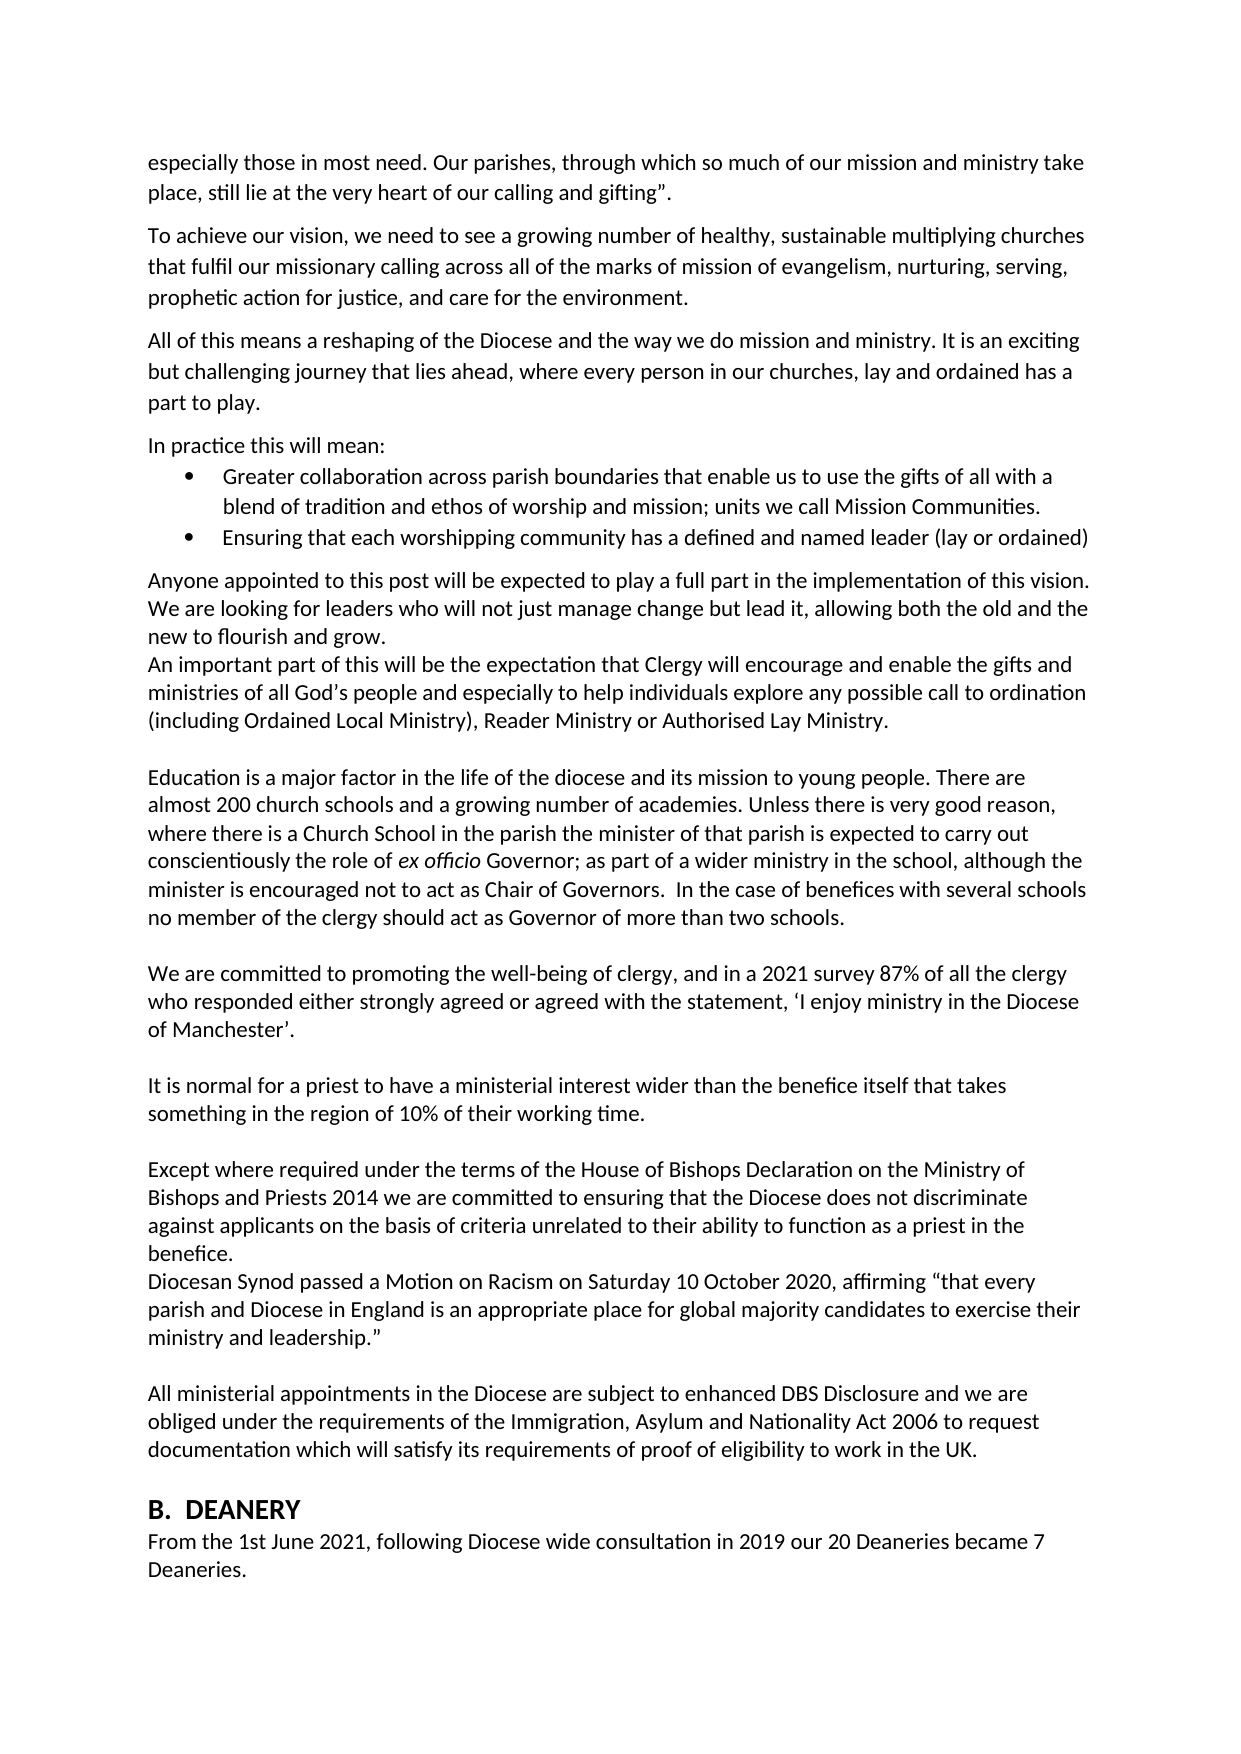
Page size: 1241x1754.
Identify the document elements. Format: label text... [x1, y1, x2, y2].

text We are committed to promoting the well-being of clergy, and in a 2021 survey 87% of all the clergy who responded either strongly agreed or agreed with the statement, ‘I enjoy ministry in the Diocese of Manchester’. [148, 959, 1092, 1043]
text Anyone appointed to this post will be expected to play a full part in the implementation of this vision. [148, 566, 1092, 594]
list DEANERY [148, 1491, 1092, 1527]
text In practice this will mean: [148, 431, 1092, 459]
text From the 1st June 2021, following Diocese wide consultation in 2019 our 20 Deaneries became 7 Deaneries. [148, 1527, 1092, 1583]
text An important part of this will be the expectation that Clergy will encourage and enable the gifts and ministries of all God’s people and especially to help individuals explore any possible call to ordination (including Ordained Local Ministry), Reader Ministry or Authorised Lay Ministry. [148, 651, 1092, 734]
text We are looking for leaders who will not just manage change but lead it, allowing both the old and the new to flourish and grow. [148, 594, 1092, 651]
text Education is a major factor in the life of the diocese and its mission to young people. There are almost 200 church schools and a growing number of academies. Unless there is very good reason, where there is a Church School in the parish the minister of that parish is expected to carry out conscientiously the role of ex officio Governor; as part of a wider ministry in the school, although the minister is encouraged not to act as Chair of Governors. In the case of benefices with several schools no member of the clergy should act as Governor of more than two schools. [148, 763, 1092, 931]
list Ensuring that each worshipping community has a defined and named leader (lay or ordained) [185, 523, 1092, 551]
text Except where required under the terms of the House of Bishops Declaration on the Ministry of Bishops and Priests 2014 we are committed to ensuring that the Diocese does not discriminate against applicants on the basis of criteria unrelated to their ability to function as a priest in the benefice. [148, 1155, 1092, 1267]
text All ministerial appointments in the Diocese are subject to enhanced DBS Disclosure and we are obliged under the requirements of the Immigration, Asylum and Nationality Act 2006 to request documentation which will satisfy its requirements of proof of eligibility to work in the UK. [148, 1379, 1092, 1463]
list Greater collaboration across parish boundaries that enable us to use the gifts of all with a blend of tradition and ethos of worship and mission; units we call Mission Communities. [185, 462, 1092, 521]
text Diocesan Synod passed a Motion on Racism on Saturday 10 October 2020, affirming “that every parish and Diocese in England is an appropriate place for global majority candidates to exercise their ministry and leadership.” [148, 1267, 1092, 1351]
text To achieve our vision, we need to see a growing number of healthy, sustainable multiplying churches that fulfil our missionary calling across all of the marks of mission of evangelism, nurturing, serving, prophetic action for justice, and care for the environment. [148, 222, 1092, 311]
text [148, 148, 1092, 206]
text It is normal for a priest to have a ministerial interest wider than the benefice itself that takes something in the region of 10% of their working time. [148, 1071, 1092, 1127]
text All of this means a reshaping of the Diocese and the way we do mission and ministry. It is an exciting but challenging journey that lies ahead, where every person in our churches, lay and ordained has a part to play. [148, 326, 1092, 416]
